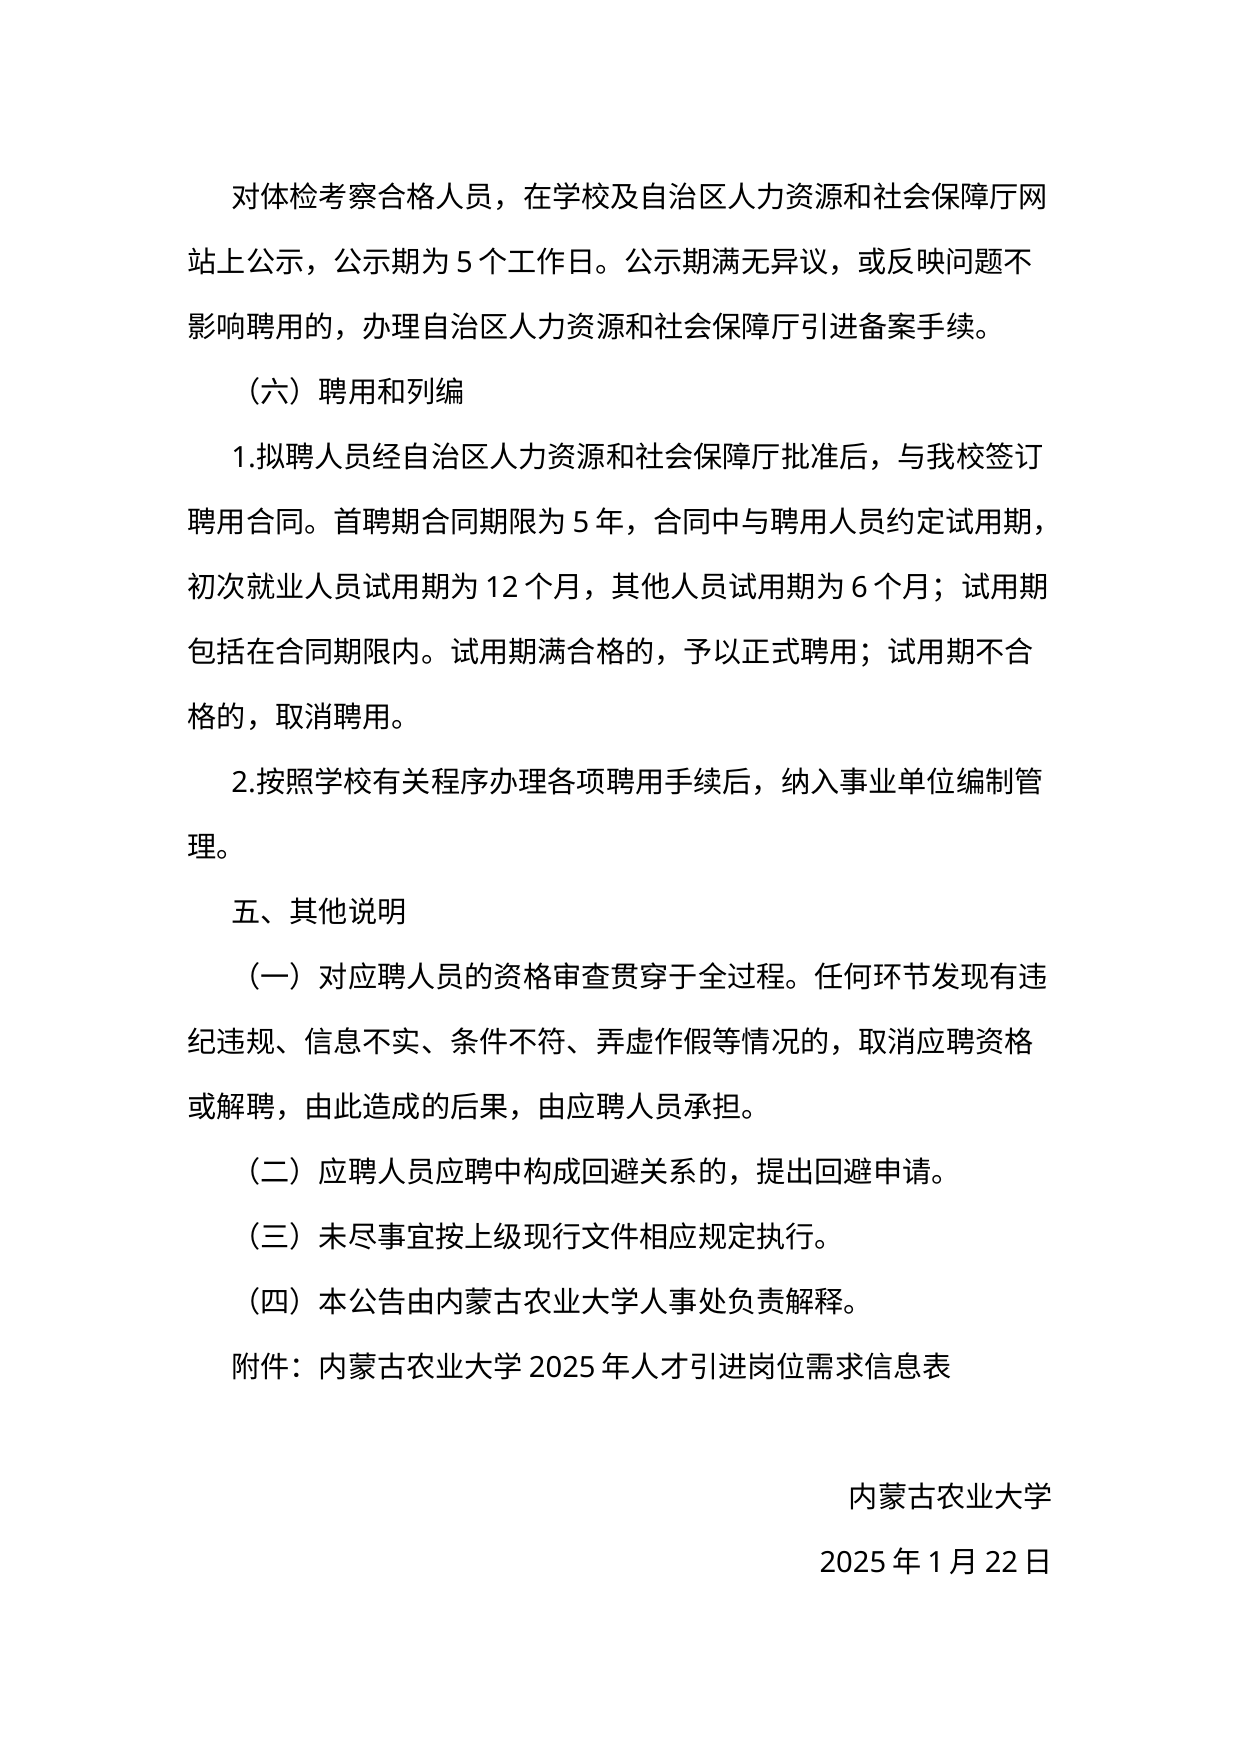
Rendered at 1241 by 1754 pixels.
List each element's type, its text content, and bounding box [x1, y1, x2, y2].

text （六）聘用和列编 [187, 357, 1053, 422]
text （一）对应聘人员的资格审查贯穿于全过程。任何环节发现有违纪违规、信息不实、条件不符、弄虚作假等情况的，取消应聘资格或解聘，由此造成的后果，由应聘人员承担。 [187, 942, 1053, 1137]
text 2025年1月22日 [187, 1527, 1053, 1592]
text （三）未尽事宜按上级现行文件相应规定执行。 [187, 1202, 1053, 1267]
text 附件：内蒙古农业大学2025年人才引进岗位需求信息表 [187, 1332, 1053, 1397]
text （四）本公告由内蒙古农业大学人事处负责解释。 [187, 1267, 1053, 1332]
text 对体检考察合格人员，在学校及自治区人力资源和社会保障厅网站上公示，公示期为5个工作日。公示期满无异议，或反映问题不影响聘用的，办理自治区人力资源和社会保障厅引进备案手续。 [187, 162, 1053, 357]
text 内蒙古农业大学 [187, 1462, 1053, 1527]
text 五、其他说明 [187, 877, 1053, 942]
text 2.按照学校有关程序办理各项聘用手续后，纳入事业单位编制管理。 [187, 747, 1053, 877]
text 1.拟聘人员经自治区人力资源和社会保障厅批准后，与我校签订聘用合同。首聘期合同期限为5年，合同中与聘用人员约定试用期，初次就业人员试用期为12个月，其他人员试用期为6个月；试用期包括在合同期限内。试用期满合格的，予以正式聘用；试用期不合格的，取消聘用。 [187, 422, 1053, 747]
text （二）应聘人员应聘中构成回避关系的，提出回避申请。 [187, 1137, 1053, 1202]
